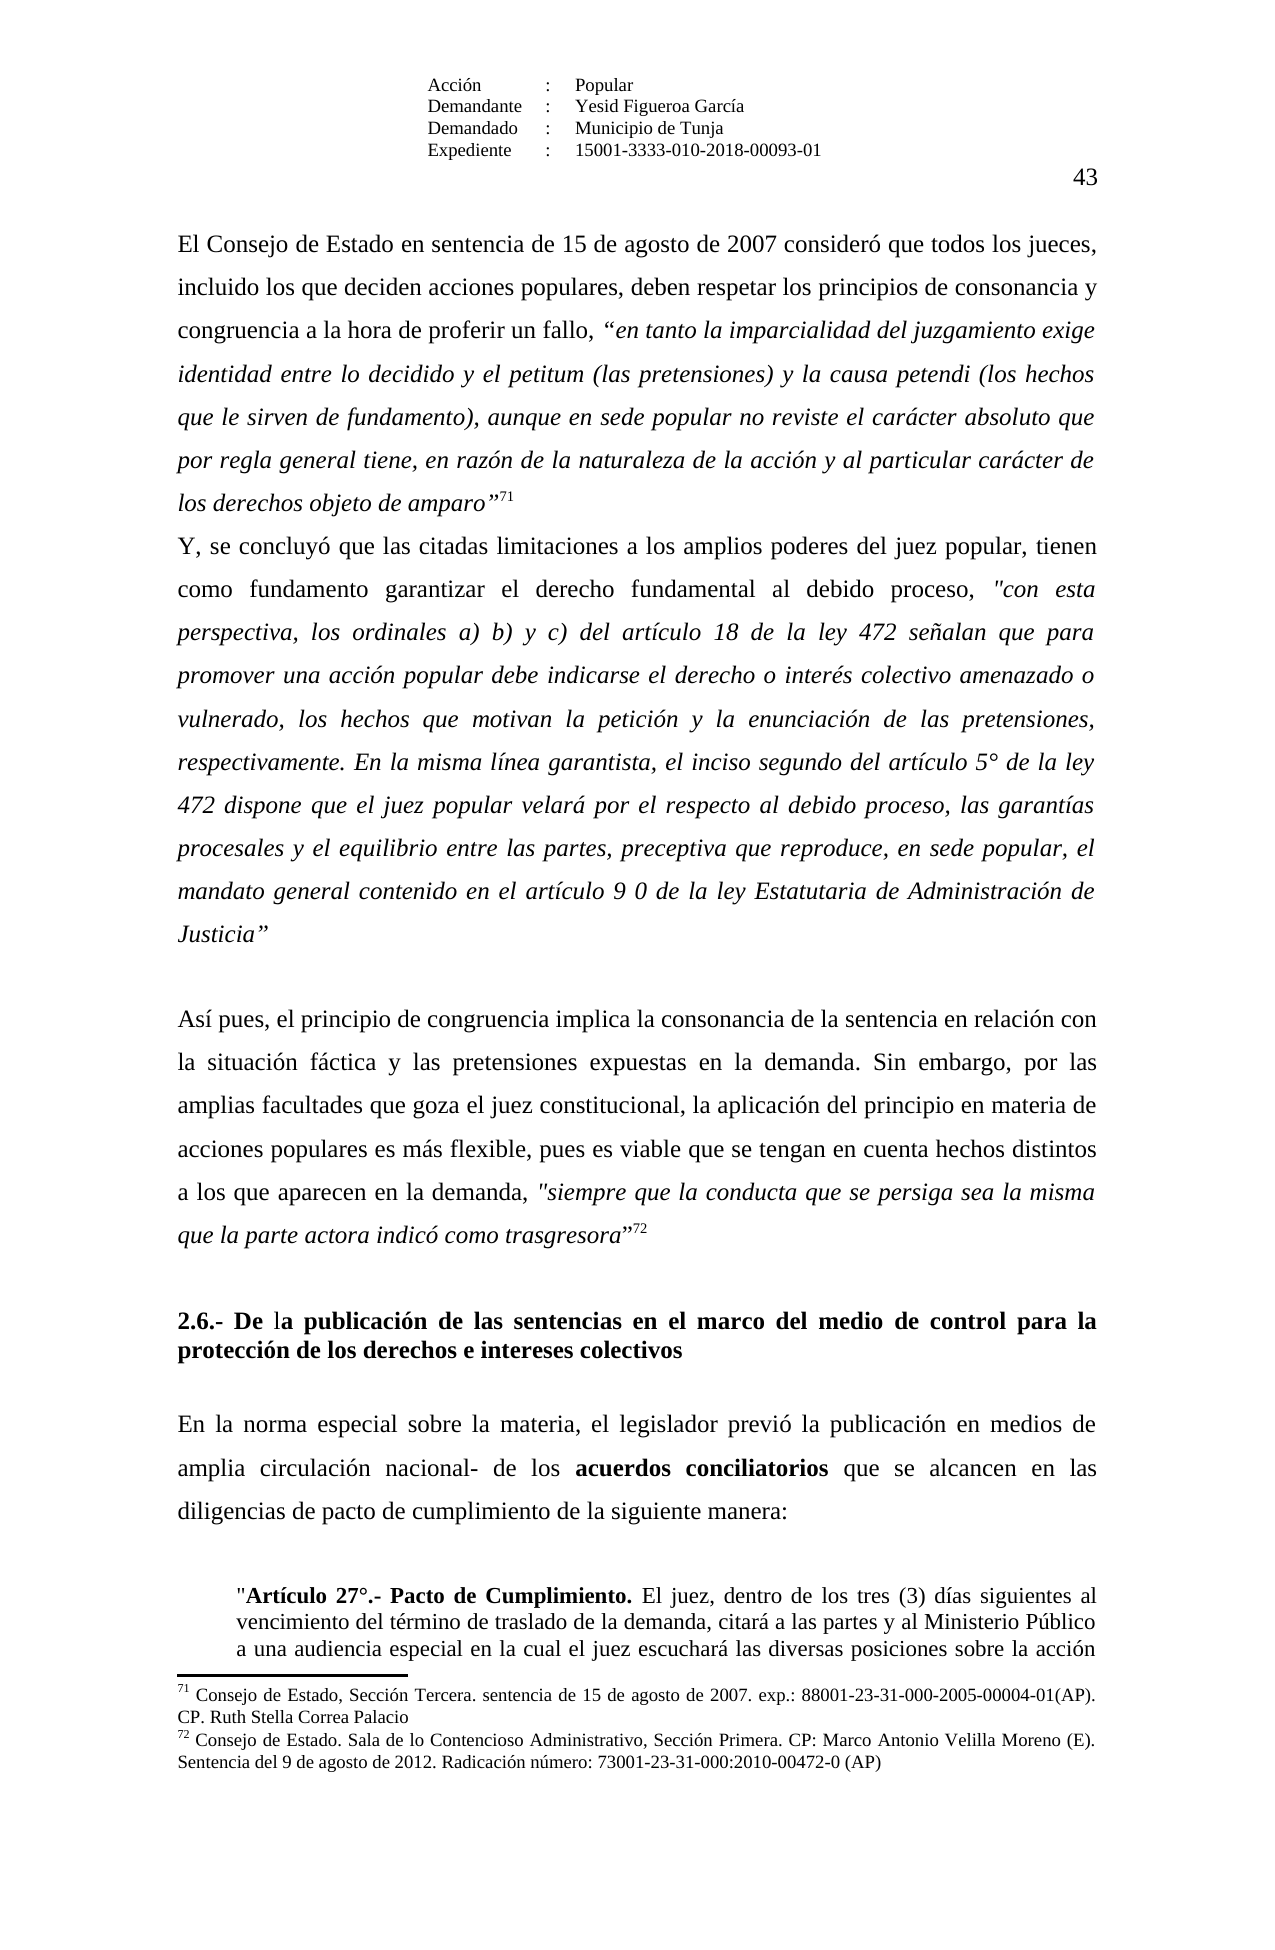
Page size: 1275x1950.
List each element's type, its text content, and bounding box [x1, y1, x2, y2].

text 2.6.- De la publicación de las sentencias en el marco del medio de control para la protección de los derechos e intereses colectivos [177, 1306, 1098, 1364]
text En la norma especial sobre la materia, el legislador previó la publicación en medios de amplia circulación nacional- de los acuerdos conciliatorios que se alcancen en las diligencias de pacto de cumplimiento de la siguiente manera: [177, 1409, 1098, 1524]
text Y, se concluyó que las citadas limitaciones a los amplios poderes del juez popular, tienen como fundamento garantizar el derecho fundamental al debido proceso, "con esta perspectiva, los ordinales a) b) y c) del artículo 18 de la ley 472 señalan que para promover una acción popular debe indicarse el derecho o interés colectivo amenazado o vulnerado, los hechos que motivan la petición y la enunciación de las pretensiones, respectivamente. En la misma línea garantista, el inciso segundo del artículo 5° de la ley 472 dispone que el juez popular velará por el respecto al debido proceso, las garantías procesales y el equilibrio entre las partes, preceptiva que reproduce, en sede popular, el mandato general contenido en el artículo 9 0 de la ley Estatutaria de Administración de Justicia” [177, 531, 1098, 948]
text El Consejo de Estado en sentencia de 15 de agosto de 2007 consideró que todos los jueces, incluido los que deciden acciones populares, deben respetar los principios de consonancia y congruencia a la hora de proferir un fallo, “en tanto la imparcialidad del juzgamiento exige identidad entre lo decidido y el petitum (las pretensiones) y la causa petendi (los hechos que le sirven de fundamento), aunque en sede popular no reviste el carácter absoluto que por regla general tiene, en razón de la naturaleza de la acción y al particular carácter de los derechos objeto de amparo” [177, 229, 1098, 517]
text Así pues, el principio de congruencia implica la consonancia de la sentencia en relación con la situación fáctica y las pretensiones expuestas en la demanda. Sin embargo, por las amplias facultades que goza el juez constitucional, la aplicación del principio en materia de acciones populares es más flexible, pues es viable que se tengan en cuenta hechos distintos a los que aparecen en la demanda, "siempre que la conducta que se persiga sea la misma que la parte actora indicó como trasgresora” [177, 1004, 1098, 1249]
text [236, 1582, 1098, 1661]
